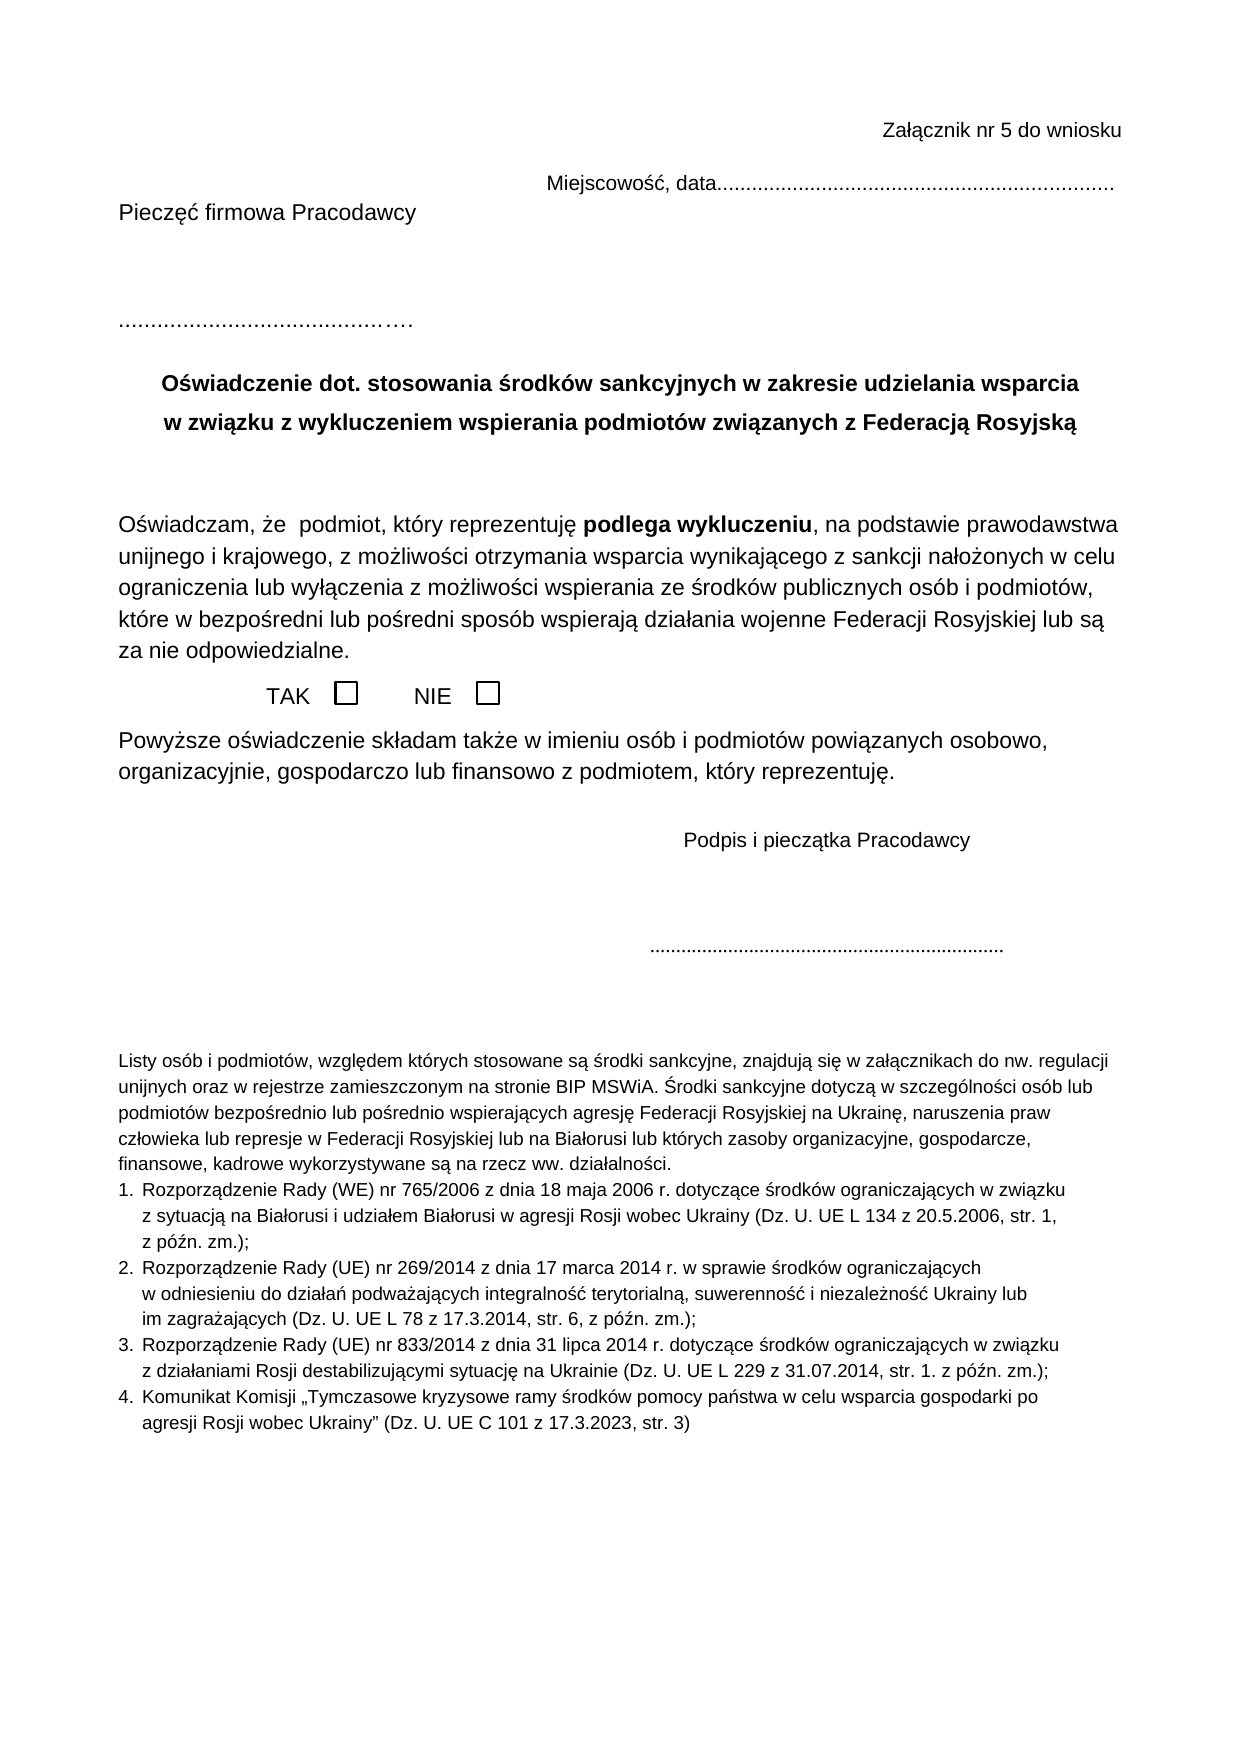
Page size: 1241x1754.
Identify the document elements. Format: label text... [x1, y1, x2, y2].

text TAK NIE [266, 682, 1122, 709]
text Powyższe oświadczenie składam także w imieniu osób i podmiotów powiązanych osobowo, organizacyjnie, gospodarczo lub finansowo z podmiotem, który reprezentuję. [118, 727, 1122, 785]
text Oświadczam, że podmiot, który reprezentuję podlega wykluczeniu, na podstawie prawodawstwa unijnego i krajowego, z możliwości otrzymania wsparcia wynikającego z sankcji nałożonych w celu ograniczenia lub wyłączenia z możliwości wspierania ze środków publicznych osób i podmiotów, które w bezpośredni lub pośredni sposób wspierają działania wojenne Federacji Rosyjskiej lub są za nie odpowiedzialne. [118, 511, 1122, 664]
text Załącznik nr 5 do wniosku [118, 118, 1122, 142]
text …. [118, 306, 1122, 332]
text Listy osób i podmiotów, względem których stosowane są środki sankcyjne, znajdują się w załącznikach do nw. regulacji unijnych oraz w rejestrze zamieszczonym na stronie BIP MSWiA. Środki sankcyjne dotyczą w szczególności osób lub podmiotów bezpośrednio lub pośrednio wspierających agresję Federacji Rosyjskiej na Ukrainę, naruszenia praw człowieka lub represje w Federacji Rosyjskiej lub na Białorusi lub których zasoby organizacyjne, gospodarcze, finansowe, kadrowe wykorzystywane są na rzecz ww. działalności. [118, 1050, 1122, 1175]
list Komunikat Komisji „Tymczasowe kryzysowe ramy środków pomocy państwa w celu wsparcia gospodarki po agresji Rosji wobec Ukrainy” (Dz. U. UE C 101 z 17.3.2023, str. 3) [118, 1386, 1092, 1433]
text Pieczęć firmowa Pracodawcy [118, 199, 1122, 226]
list Rozporządzenie Rady (WE) nr 765/2006 z dnia 18 maja 2006 r. dotyczące środków ograniczających w związku z sytuacją na Białorusi i udziałem Białorusi w agresji Rosji wobec Ukrainy (Dz. U. UE L 134 z 20.5.2006, str. 1, z późn. zm.); [118, 1179, 1092, 1252]
list Rozporządzenie Rady (UE) nr 269/2014 z dnia 17 marca 2014 r. w sprawie środków ograniczających w odniesieniu do działań podważających integralność terytorialną, suwerenność i niezależność Ukrainy lub im zagrażających (Dz. U. UE L 78 z 17.3.2014, str. 6, z późn. zm.); [118, 1256, 1092, 1330]
subtitle Oświadczenie dot. stosowania środków sankcyjnych w zakresie udzielania wsparcia w związku z wykluczeniem wspierania podmiotów związanych z Federacją Rosyjską [118, 370, 1122, 436]
list Rozporządzenie Rady (UE) nr 833/2014 z dnia 31 lipca 2014 r. dotyczące środków ograniczających w związku z działaniami Rosji destabilizującymi sytuację na Ukrainie (Dz. U. UE L 229 z 31.07.2014, str. 1. z późn. zm.); [118, 1334, 1092, 1381]
text Podpis i pieczątka Pracodawcy [635, 827, 1122, 851]
text Miejscowość, data [118, 171, 1122, 194]
